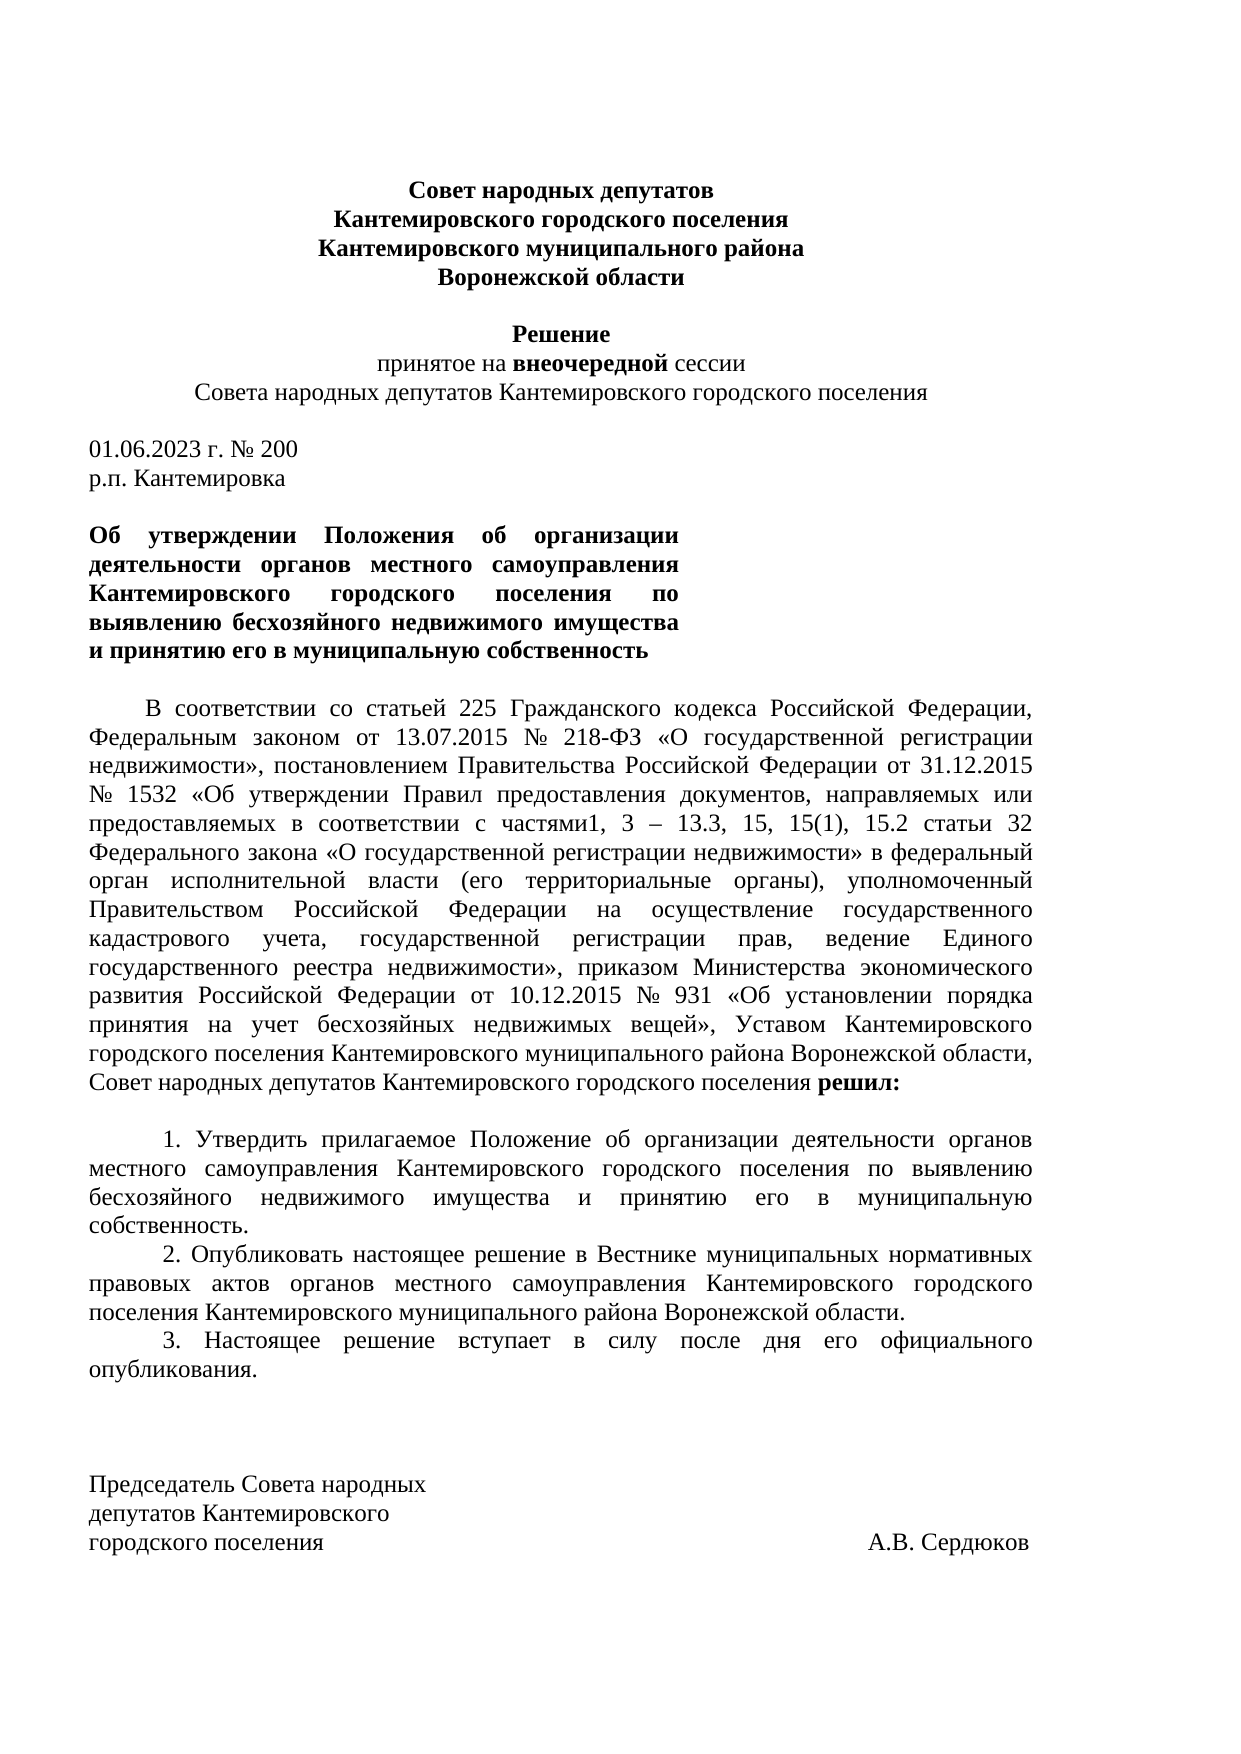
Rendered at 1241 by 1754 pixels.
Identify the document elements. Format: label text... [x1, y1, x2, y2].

text принятое на внеочередной сессии [89, 348, 1033, 377]
title Кантемировского муниципального района [89, 233, 1033, 262]
text Об утверждении Положения об организации деятельности органов местного самоуправления Кантемировского городского поселения по выявлению бесхозяйного недвижимого имущества и принятию его в муниципальную собственность [89, 521, 679, 664]
title Кантемировского городского поселения [89, 204, 1033, 233]
text депутатов Кантемировского [89, 1498, 1033, 1527]
text Председатель Совета народных [89, 1469, 1033, 1498]
text р.п. Кантемировка [89, 463, 1033, 492]
text Совета народных депутатов Кантемировского городского поселения [89, 377, 1033, 406]
title Воронежской области [89, 262, 1033, 291]
subtitle Решение [89, 319, 1033, 348]
text городского поселения А.В. Сердюков [89, 1527, 1033, 1556]
text 1. Утвердить прилагаемое Положение об организации деятельности органов местного самоуправления Кантемировского городского поселения по выявлению бесхозяйного недвижимого имущества и принятию его в муниципальную собственность. [89, 1124, 1033, 1239]
text 2. Опубликовать настоящее решение в Вестнике муниципальных нормативных правовых актов органов местного самоуправления Кантемировского городского поселения Кантемировского муниципального района Воронежской области. [89, 1239, 1033, 1326]
text 01.06.2023 г. № 200 [89, 434, 1033, 463]
title Совет народных депутатов [89, 176, 1033, 204]
text В соответствии со статьей 225 Гражданского кодекса Российской Федерации, Федеральным законом от 13.07.2015 № 218-ФЗ «О государственной регистрации недвижимости», постановлением Правительства Российской Федерации от 31.12.2015 № 1532 «Об утверждении Правил предоставления документов, направляемых или предоставляемых в соответствии с частями1, 3 – 13.3, 15, 15(1), 15.2 статьи 32 Федерального закона «О государственной регистрации недвижимости» в федеральный орган исполнительной власти (его территориальные органы), уполномоченный Правительством Российской Федерации на осуществление государственного кадастрового учета, государственной регистрации прав, ведение Единого государственного реестра недвижимости», приказом Министерства экономического развития Российской Федерации от 10.12.2015 № 931 «Об установлении порядка принятия на учет бесхозяйных недвижимых вещей», Уставом Кантемировского городского поселения Кантемировского муниципального района Воронежской области, Совет народных депутатов Кантемировского городского поселения решил: [89, 693, 1033, 1096]
text 3. Настоящее решение вступает в силу после дня его официального опубликования. [89, 1326, 1033, 1383]
